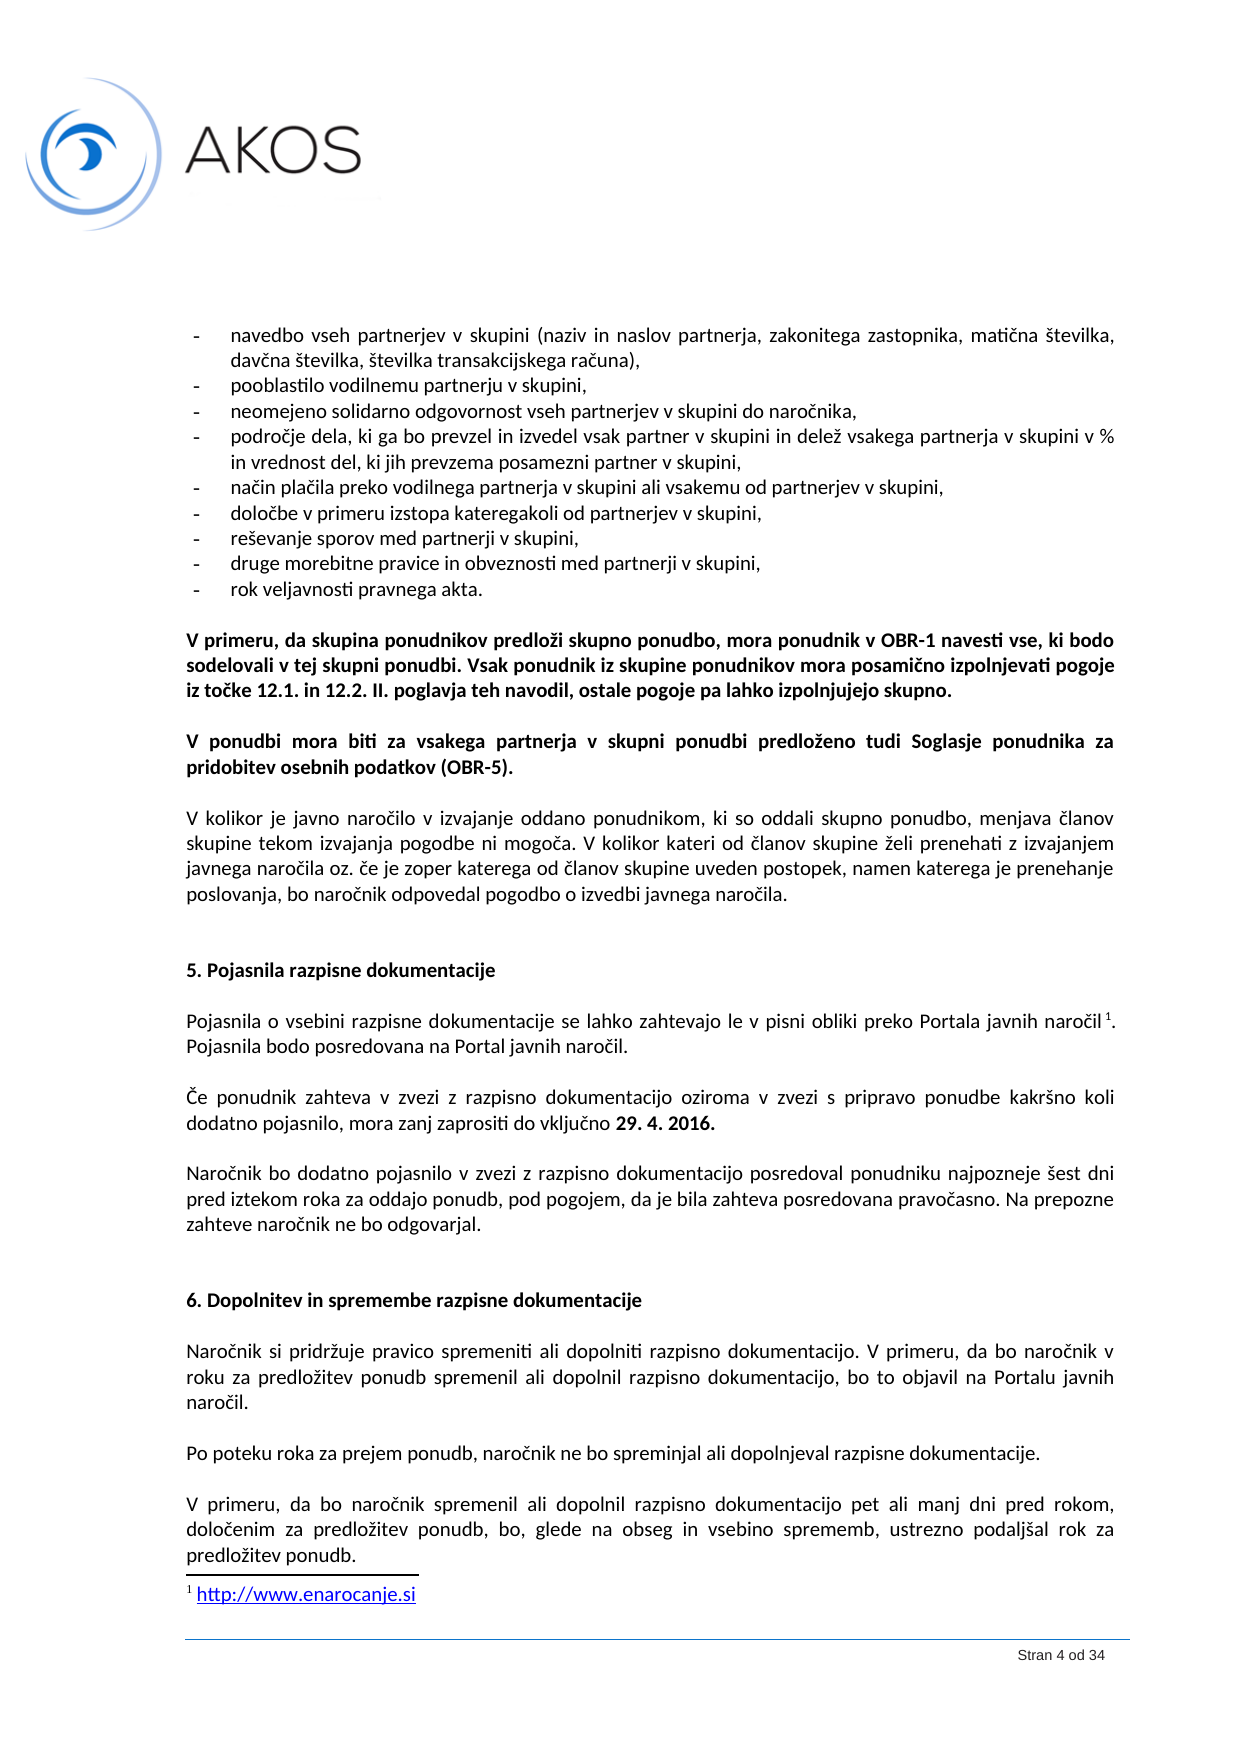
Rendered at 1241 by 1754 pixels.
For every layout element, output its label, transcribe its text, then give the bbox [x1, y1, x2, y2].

list področje dela, ki ga bo prevzel in izvedel vsak partner v skupini in delež vsakega partnerja v skupini v % in vrednost del, ki jih prevzema posamezni partner v skupini, [193, 423, 1116, 474]
text Naročnik bo dodatno pojasnilo v zvezi z razpisno dokumentacijo posredoval ponudniku najpozneje šest dni pred iztekom roka za oddajo ponudb, pod pogojem, da je bila zahteva posredovana pravočasno. Na prepozne zahteve naročnik ne bo odgovarjal. [186, 1161, 1116, 1237]
text Po poteku roka za prejem ponudb, naročnik ne bo spreminjal ali dopolnjeval razpisne dokumentacije. [186, 1440, 1116, 1466]
list pooblastilo vodilnemu partnerju v skupini, [193, 373, 1116, 398]
picture [23, 73, 385, 235]
list druge morebitne pravice in obveznosti med partnerji v skupini, [193, 551, 1116, 576]
list navedbo vseh partnerjev v skupini (naziv in naslov partnerja, zakonitega zastopnika, matična številka, davčna številka, številka transakcijskega računa), [193, 322, 1116, 373]
list način plačila preko vodilnega partnerja v skupini ali vsakemu od partnerjev v skupini, [193, 474, 1116, 500]
list reševanje sporov med partnerji v skupini, [193, 525, 1116, 551]
text 5. Pojasnila razpisne dokumentacije [186, 957, 1116, 983]
text Pojasnila o vsebini razpisne dokumentacije se lahko zahtevajo le v pisni obliki preko Portala javnih naročil. Pojasnila bodo posredovana na Portal javnih naročil. [186, 1008, 1116, 1059]
text V ponudbi mora biti za vsakega partnerja v skupni ponudbi predloženo tudi Soglasje ponudnika za pridobitev osebnih podatkov (OBR-5). [186, 728, 1116, 779]
list določbe v primeru izstopa kateregakoli od partnerjev v skupini, [193, 500, 1116, 525]
text Naročnik si pridržuje pravico spremeniti ali dopolniti razpisno dokumentacijo. V primeru, da bo naročnik v roku za predložitev ponudb spremenil ali dopolnil razpisno dokumentacijo, bo to objavil na Portalu javnih naročil. [186, 1338, 1116, 1415]
text Če ponudnik zahteva v zvezi z razpisno dokumentacijo oziroma v zvezi s pripravo ponudbe kakršno koli dodatno pojasnilo, mora zanj zaprositi do vključno 29. 4. 2016. [186, 1084, 1116, 1135]
list rok veljavnosti pravnega akta. [193, 576, 1116, 601]
text V kolikor je javno naročilo v izvajanje oddano ponudnikom, ki so oddali skupno ponudbo, menjava članov skupine tekom izvajanja pogodbe ni mogoča. V kolikor kateri od članov skupine želi prenehati z izvajanjem javnega naročila oz. če je zoper katerega od članov skupine uveden postopek, namen katerega je prenehanje poslovanja, bo naročnik odpovedal pogodbo o izvedbi javnega naročila. [186, 805, 1116, 906]
text V primeru, da bo naročnik spremenil ali dopolnil razpisno dokumentacijo pet ali manj dni pred rokom, določenim za predložitev ponudb, bo, glede na obseg in vsebino sprememb, ustrezno podaljšal rok za predložitev ponudb. [186, 1491, 1116, 1567]
subtitle 6. Dopolnitev in spremembe razpisne dokumentacije [186, 1288, 1116, 1313]
list neomejeno solidarno odgovornost vseh partnerjev v skupini do naročnika, [193, 398, 1116, 423]
text V primeru, da skupina ponudnikov predloži skupno ponudbo, mora ponudnik v OBR-1 navesti vse, ki bodo sodelovali v tej skupni ponudbi. Vsak ponudnik iz skupine ponudnikov mora posamično izpolnjevati pogoje iz točke 12.1. in 12.2. II. poglavja teh navodil, ostale pogoje pa lahko izpolnjujejo skupno. [186, 627, 1116, 703]
